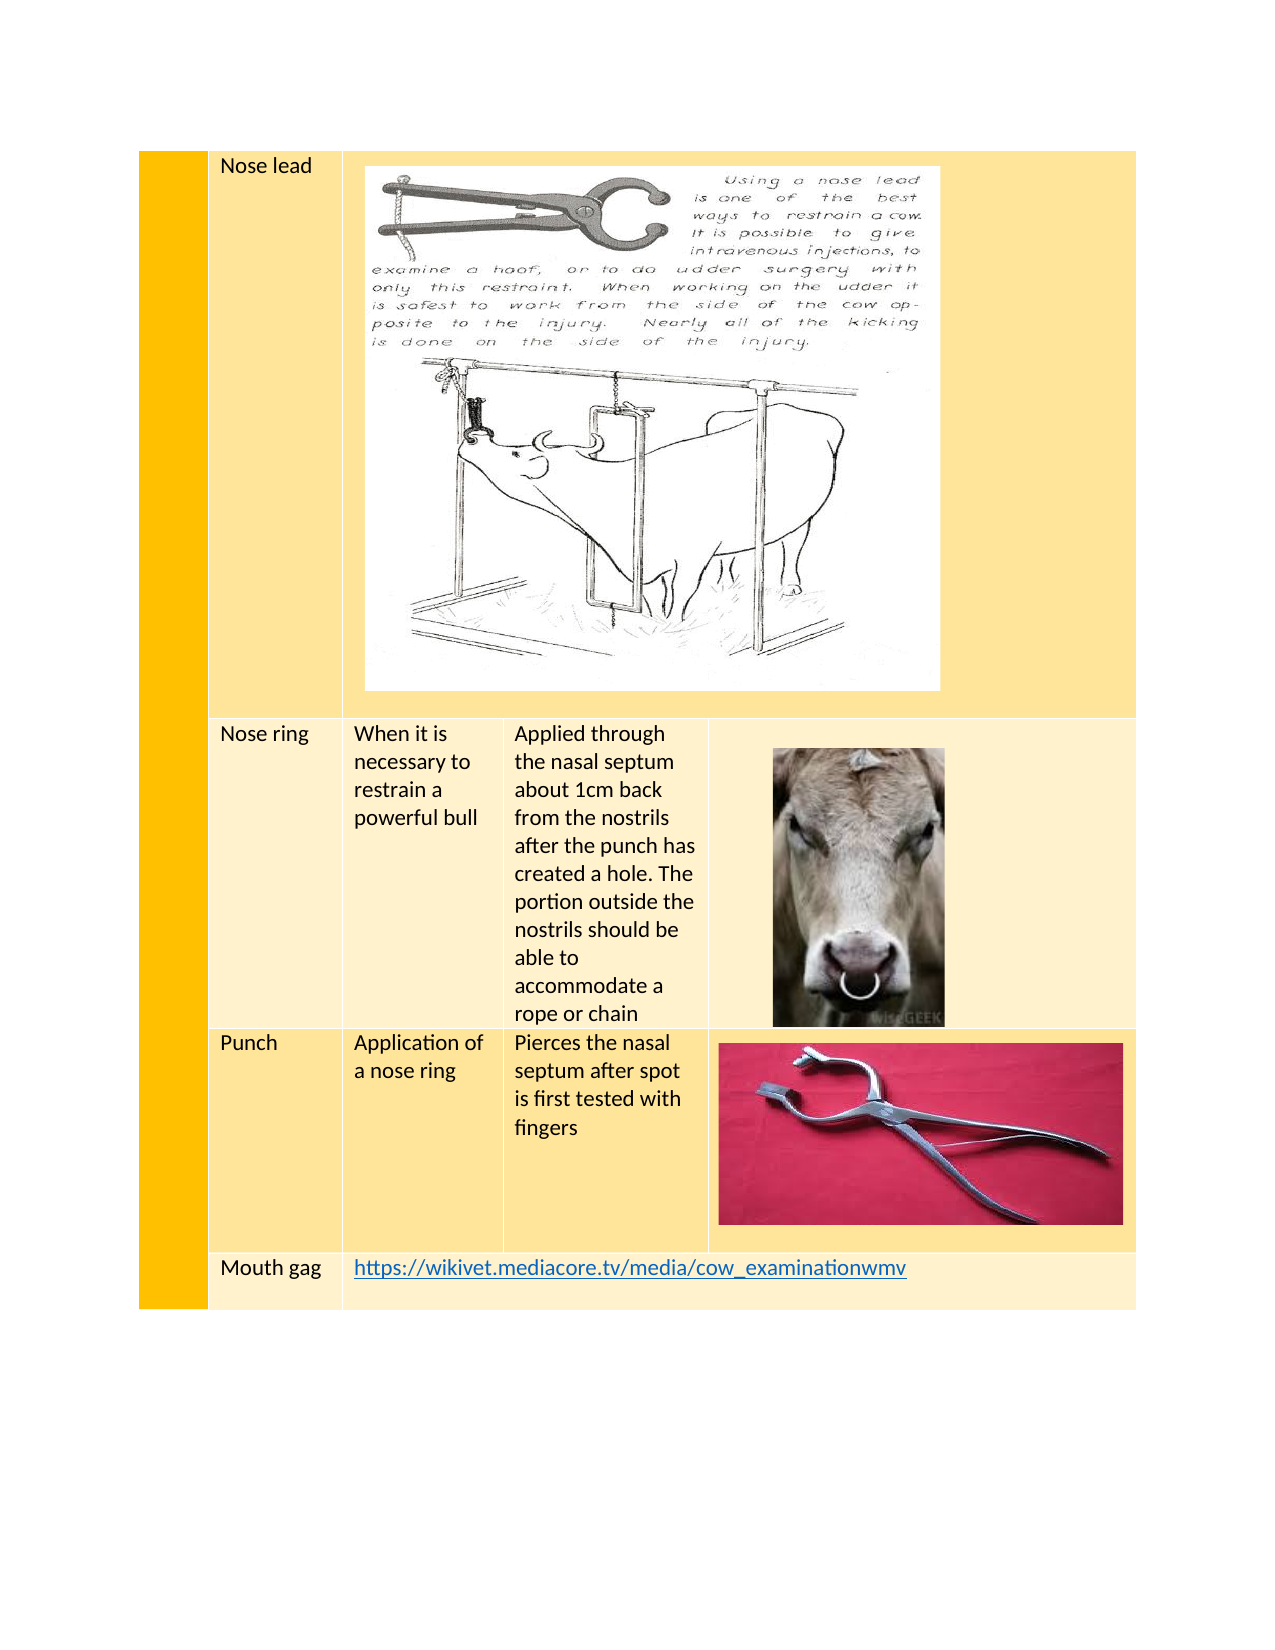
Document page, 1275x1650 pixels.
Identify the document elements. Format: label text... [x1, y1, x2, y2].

table_cell Punch [209, 1029, 342, 1252]
picture [364, 166, 941, 691]
table_cell Pierces the nasal septum after spot is first tested with fingers [504, 1029, 708, 1252]
table_cell [343, 151, 1136, 718]
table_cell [343, 1254, 1136, 1309]
table_cell Nose ring [209, 719, 342, 1027]
table_cell Applied through the nasal septum about 1cm back from the nostrils after the punch has created a hole. The portion outside the nostrils should be able to accommodate a rope or chain [504, 719, 708, 1027]
table_cell [709, 1029, 1136, 1252]
picture [772, 748, 945, 1027]
picture [718, 1043, 1124, 1225]
table_cell Mouth gag [209, 1254, 342, 1309]
table_cell Application of a nose ring [343, 1029, 503, 1252]
table_cell When it is necessary to restrain a powerful bull [343, 719, 503, 1027]
table_cell Nose lead [209, 151, 342, 718]
table_cell [709, 719, 1136, 1027]
